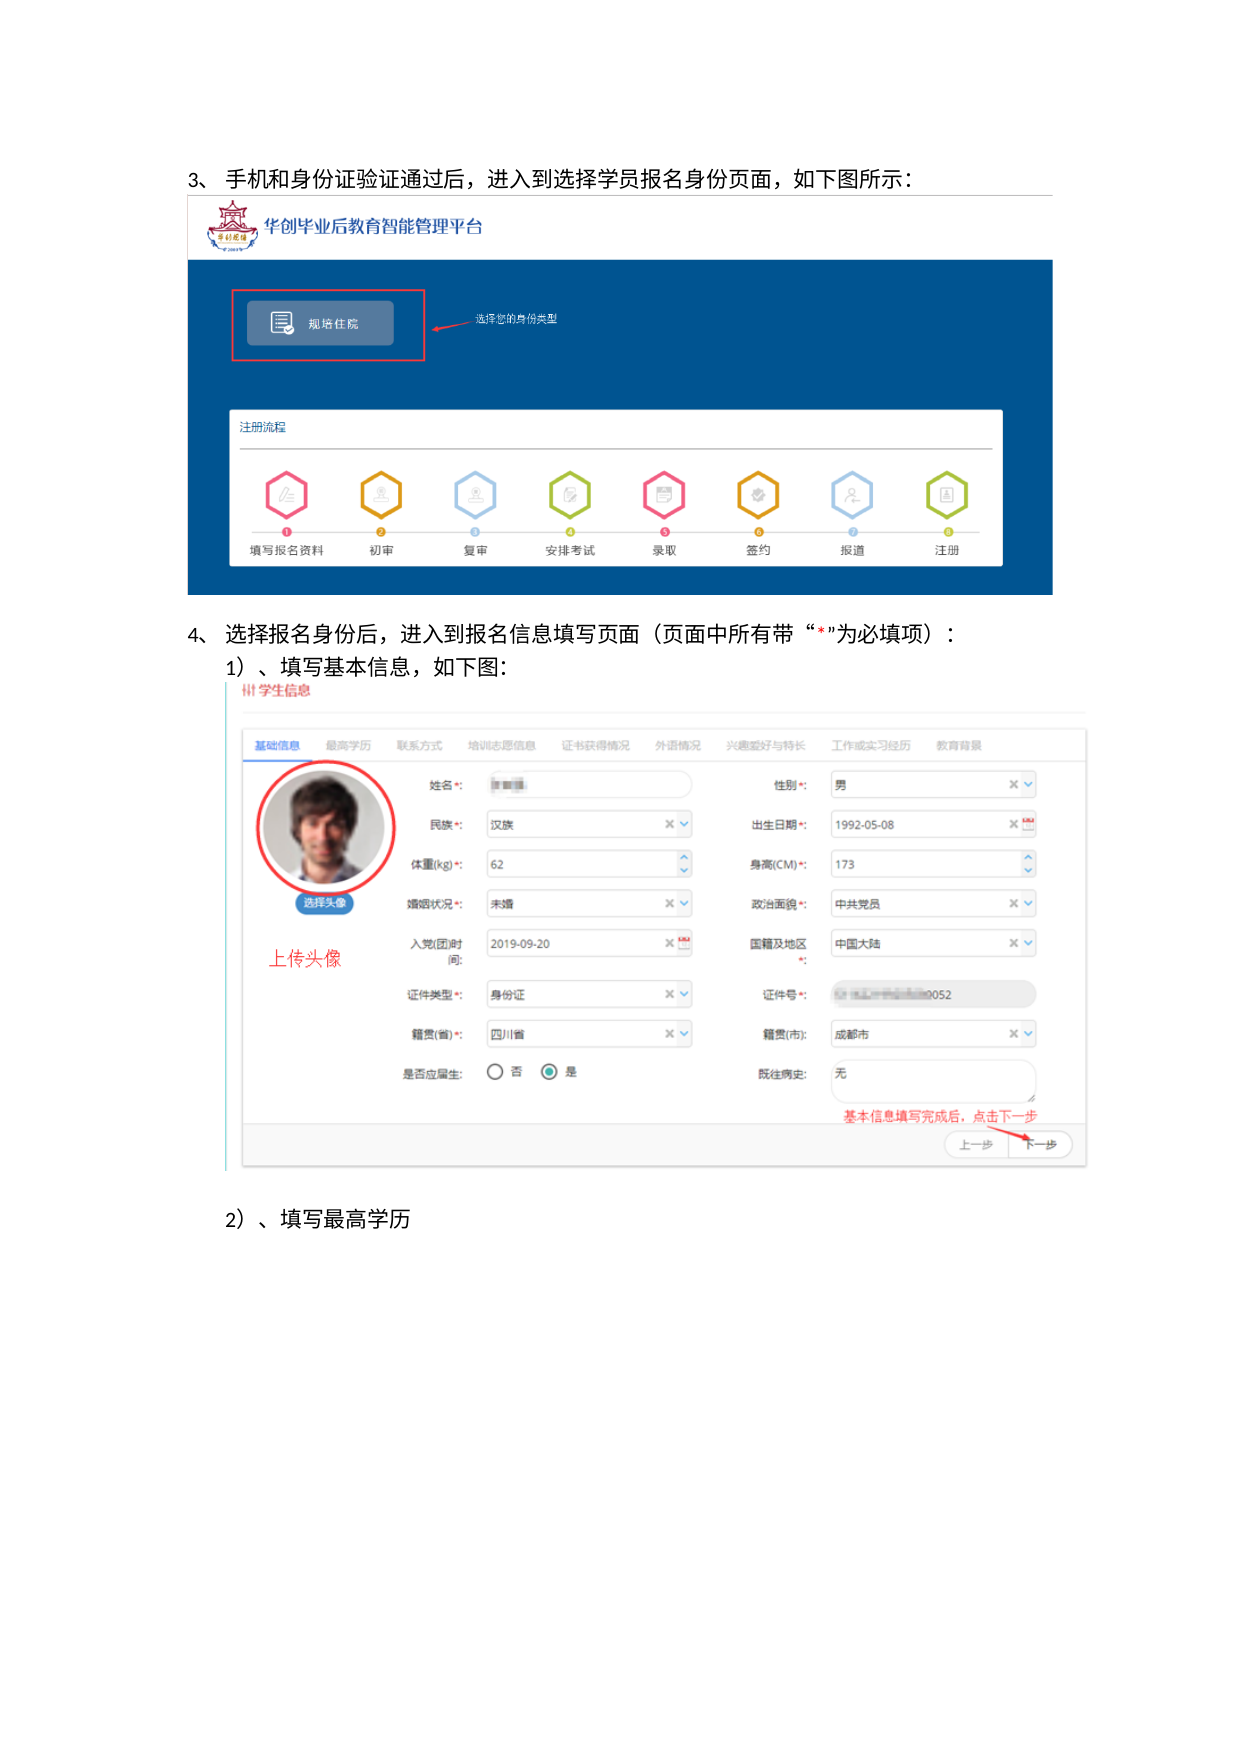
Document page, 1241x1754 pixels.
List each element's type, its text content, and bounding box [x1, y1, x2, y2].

list 选择报名身份后，进入到报名信息填写页面（页面中所有带“*”为必填项）： [187, 617, 1053, 649]
list 手机和身份证验证通过后，进入到选择学员报名身份页面，如下图所示： [187, 162, 1053, 194]
text 1）、填写基本信息，如下图： [187, 649, 1053, 682]
text 2）、填写最高学历 [187, 1202, 1053, 1234]
picture [187, 194, 1053, 595]
picture [225, 682, 1091, 1171]
